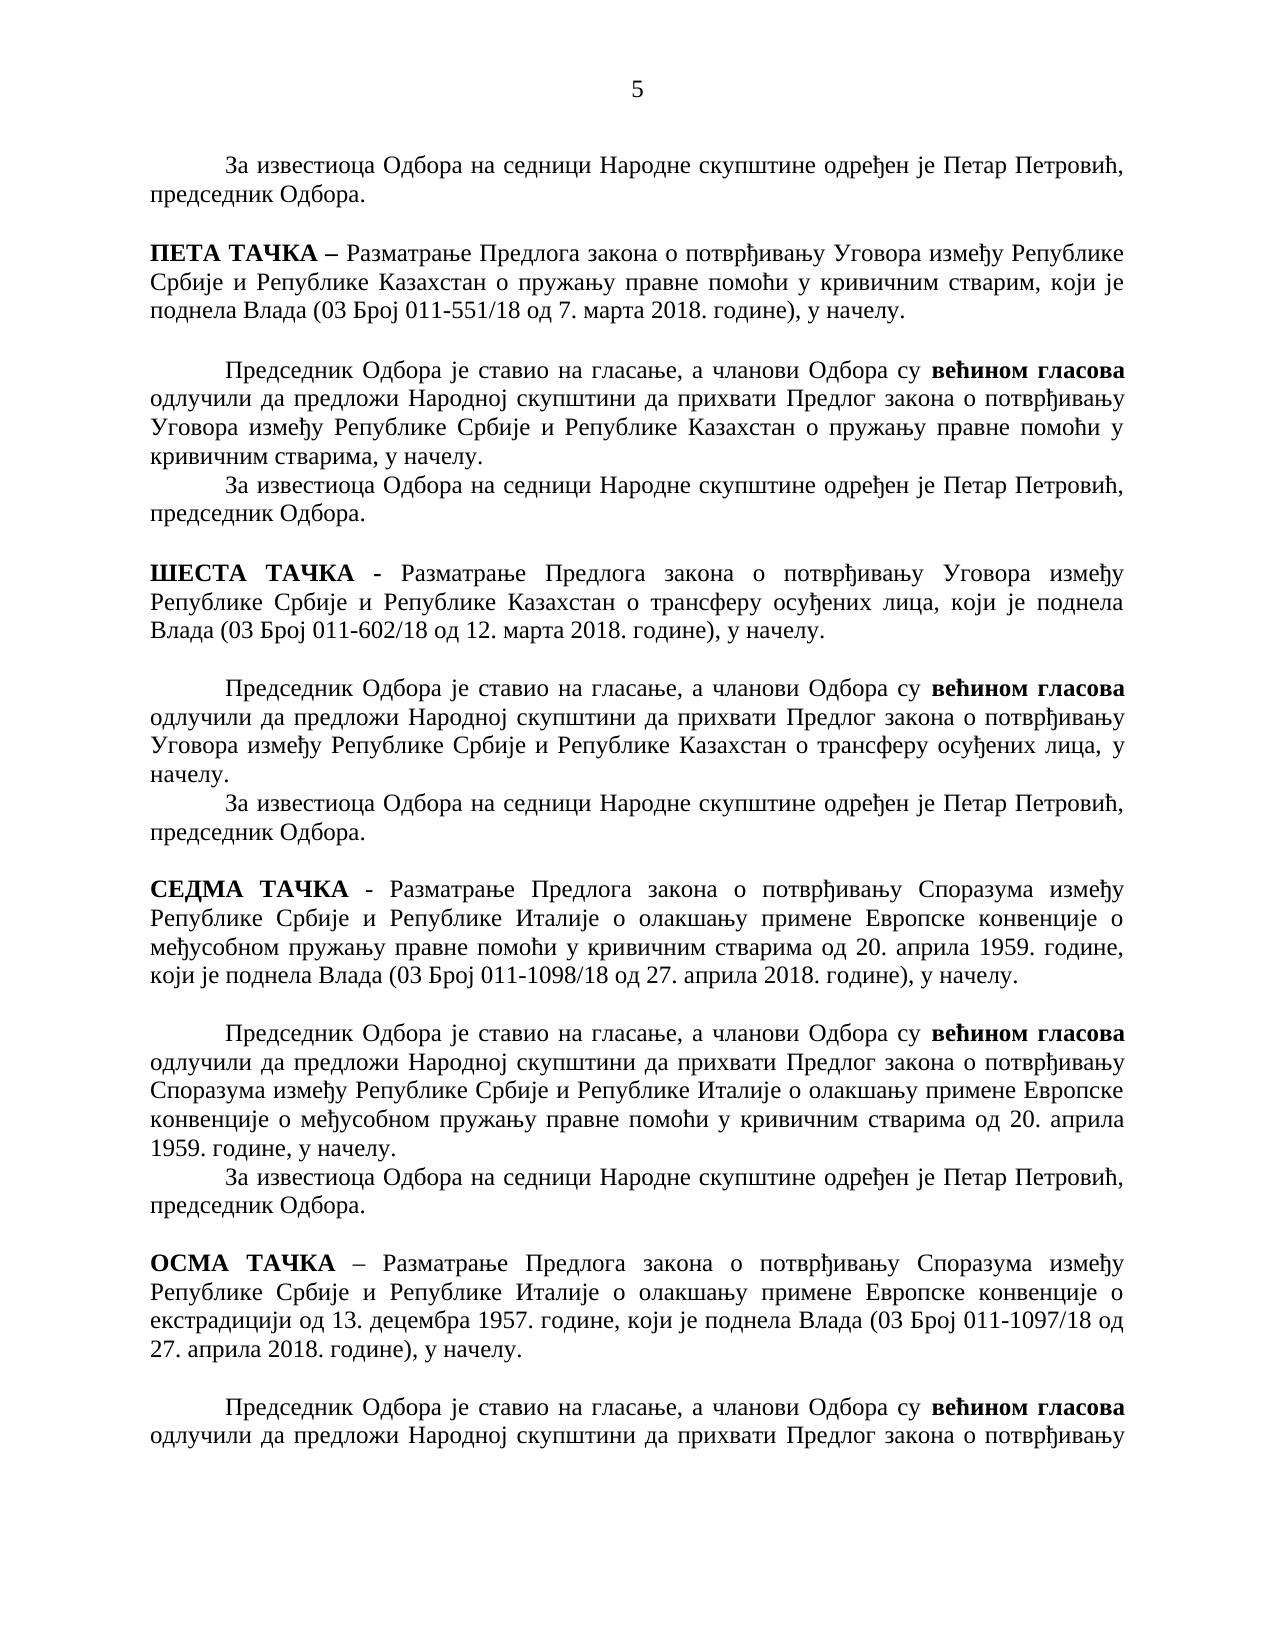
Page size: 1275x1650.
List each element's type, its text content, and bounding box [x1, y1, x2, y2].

text За известиоца Одбора на седници Народне скупштине одређен је Петар Петровић, председник Одбора. [150, 470, 1125, 527]
text ОСМА ТАЧКА – Разматрање Предлога закона о потврђивању Споразума између Републике Србије и Републике Италије о олакшању примене Европске конвенције о екстрадицији од 13. децембра 1957. године, који је поднела Влада (03 Број 011-1097/18 од 27. априла 2018. године), у начелу. [150, 1248, 1125, 1363]
text Председник Одбора је ставио на гласање, а чланови Одбора су већином гласова одлучили да предложи Народној скупштини да прихвати Предлог закона о потврђивању Уговора између Републике Србије и Републике Казахстан о пружању правне помоћи у кривичним стваримa, у начелу. [150, 355, 1125, 470]
text Председник Одбора је ставио на гласање, а чланови Одбора су већином гласова одлучили да предложи Народној скупштини да прихвати Предлог закона о потврђивању Споразума између Републике Србије и Републике Италије о олакшању примене Европске конвенције о међусобном пружању правне помоћи у кривичним стварима од 20. априла 1959. године, у начелу. [150, 1018, 1125, 1162]
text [150, 1392, 1125, 1449]
text ПЕТА ТАЧКА – Разматрање Предлога закона о потврђивању Уговора између Републике Србије и Републике Казахстан о пружању правне помоћи у кривичним стварим, који је поднела Влада (03 Број 011-551/18 од 7. марта 2018. године), у начелу. [150, 238, 1125, 324]
text За известиоца Одбора на седници Народне скупштине одређен је Петар Петровић, председник Одбора. [150, 1162, 1125, 1219]
text За известиоца Одбора на седници Народне скупштине одређен је Петар Петровић, председник Одбора. [150, 788, 1125, 845]
text ШЕСТА ТАЧКА - Разматрање Предлога закона о потврђивању Уговора између Републике Србије и Републике Казахстан о трансферу осуђених лица, који је поднела Влада (03 Број 011-602/18 од 12. марта 2018. године), у начелу. [150, 558, 1125, 644]
text Председник Одбора је ставио на гласање, а чланови Одбора су већином гласова одлучили да предложи Народној скупштини да прихвати Предлог закона о потврђивању Уговора између Републике Србије и Републике Казахстан о трансферу осуђених лица, у начелу. [150, 673, 1125, 788]
text За известиоца Одбора на седници Народне скупштине одређен је Петар Петровић, председник Одбора. [150, 150, 1125, 207]
text СЕДМА ТАЧКА - Разматрање Предлога закона о потврђивању Споразума између Републике Србије и Републике Италије о олакшању примене Европске конвенције о међусобном пружању правне помоћи у кривичним стварима од 20. априла 1959. године, који је поднела Влада (03 Број 011-1098/18 од 27. априла 2018. године), у начелу. [150, 874, 1125, 989]
